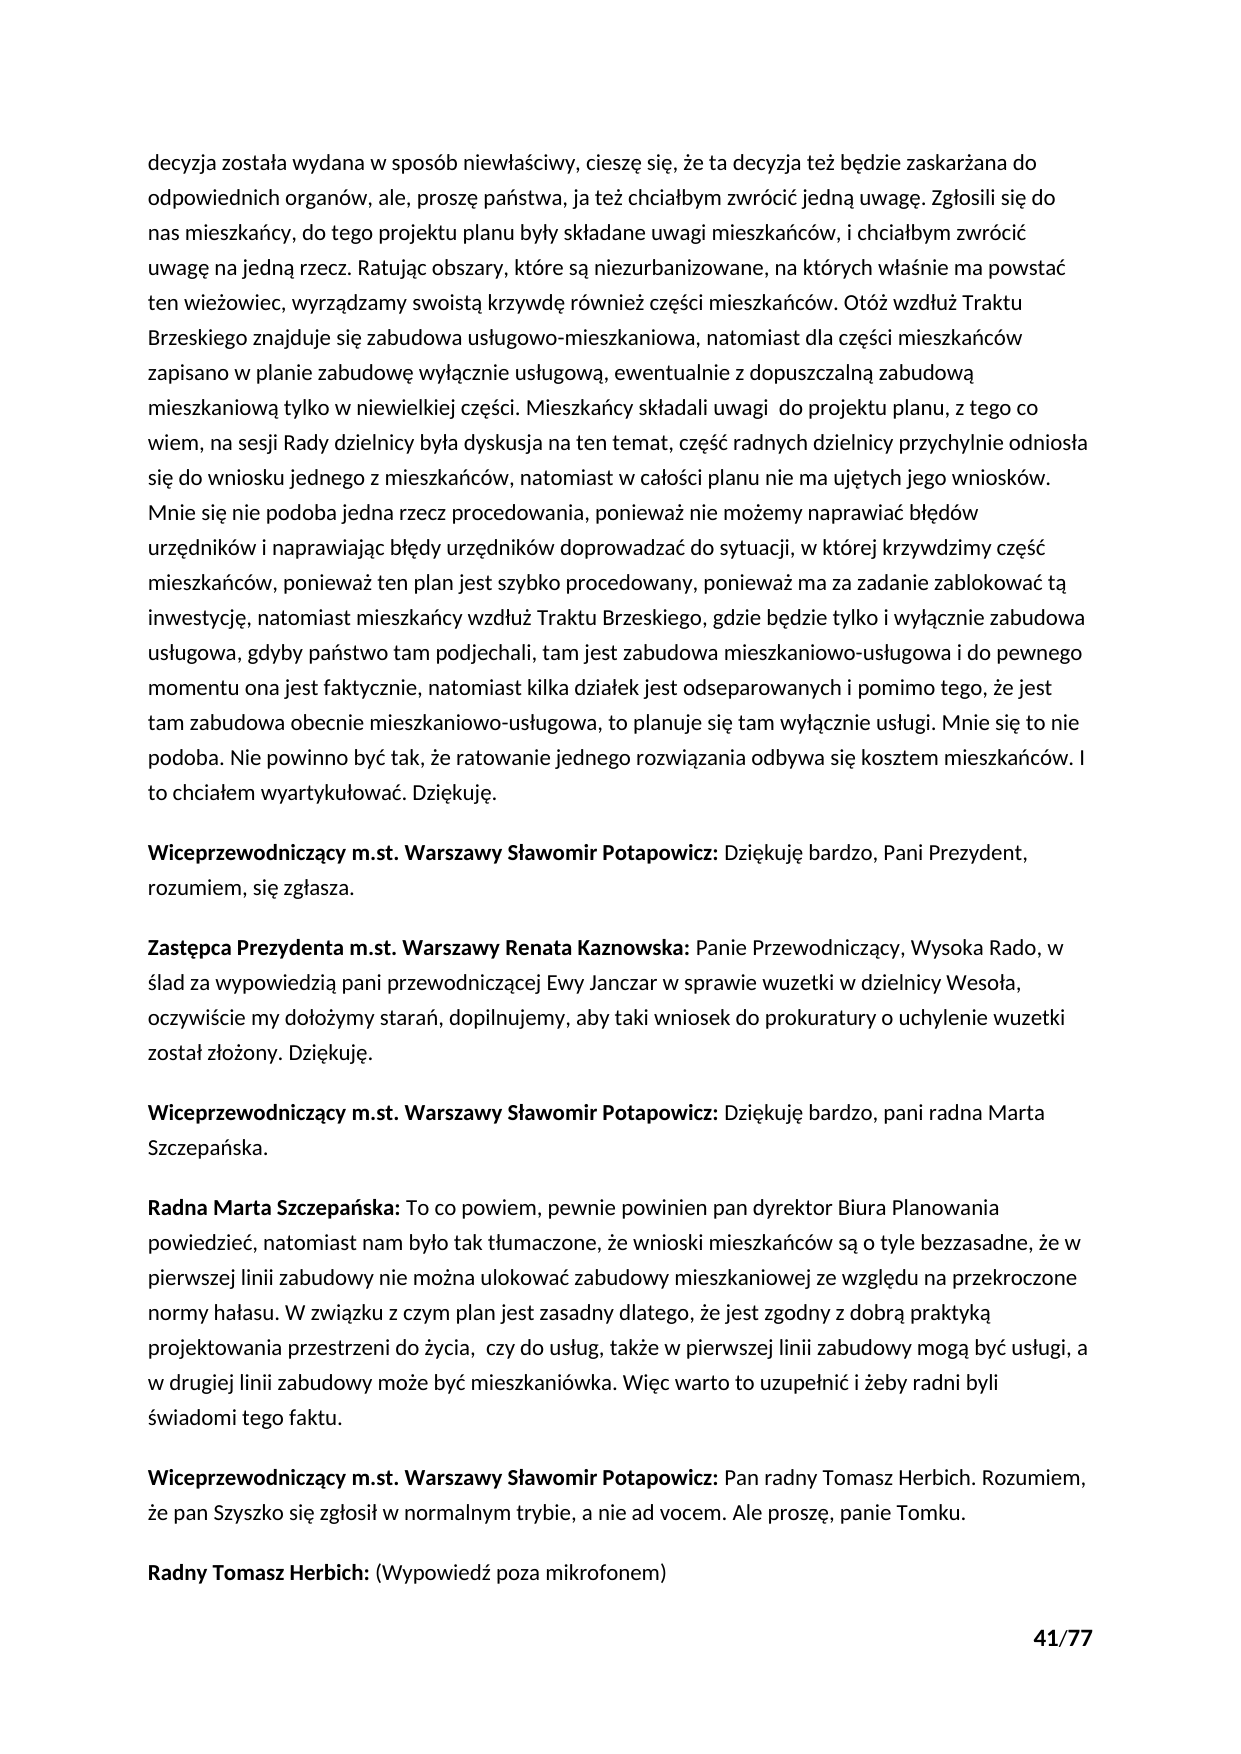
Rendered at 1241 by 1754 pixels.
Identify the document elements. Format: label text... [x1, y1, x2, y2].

text Zastępca Prezydenta m.st. Warszawy Renata Kaznowska: Panie Przewodniczący, Wysoka Rado, w ślad za wypowiedzią pani przewodniczącej Ewy Janczar w sprawie wuzetki w dzielnicy Wesoła, oczywiście my dołożymy starań, dopilnujemy, aby taki wniosek do prokuratury o uchylenie wuzetki został złożony. Dziękuję. [148, 933, 1093, 1066]
text Wiceprzewodniczący m.st. Warszawy Sławomir Potapowicz: Dziękuję bardzo, Pani Prezydent, rozumiem, się zgłasza. [148, 838, 1093, 901]
text Wiceprzewodniczący m.st. Warszawy Sławomir Potapowicz: Dziękuję bardzo, pani radna Marta Szczepańska. [148, 1098, 1093, 1161]
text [148, 148, 1093, 806]
text Radny Tomasz Herbich: (Wypowiedź poza mikrofonem) [148, 1558, 1093, 1586]
text Radna Marta Szczepańska: To co powiem, pewnie powinien pan dyrektor Biura Planowania powiedzieć, natomiast nam było tak tłumaczone, że wnioski mieszkańców są o tyle bezzasadne, że w pierwszej linii zabudowy nie można ulokować zabudowy mieszkaniowej ze względu na przekroczone normy hałasu. W związku z czym plan jest zasadny dlatego, że jest zgodny z dobrą praktyką projektowania przestrzeni do życia, czy do usług, także w pierwszej linii zabudowy mogą być usługi, a w drugiej linii zabudowy może być mieszkaniówka. Więc warto to uzupełnić i żeby radni byli świadomi tego faktu. [148, 1193, 1093, 1431]
text Wiceprzewodniczący m.st. Warszawy Sławomir Potapowicz: Pan radny Tomasz Herbich. Rozumiem, że pan Szyszko się zgłosił w normalnym trybie, a nie ad vocem. Ale proszę, panie Tomku. [148, 1463, 1093, 1526]
